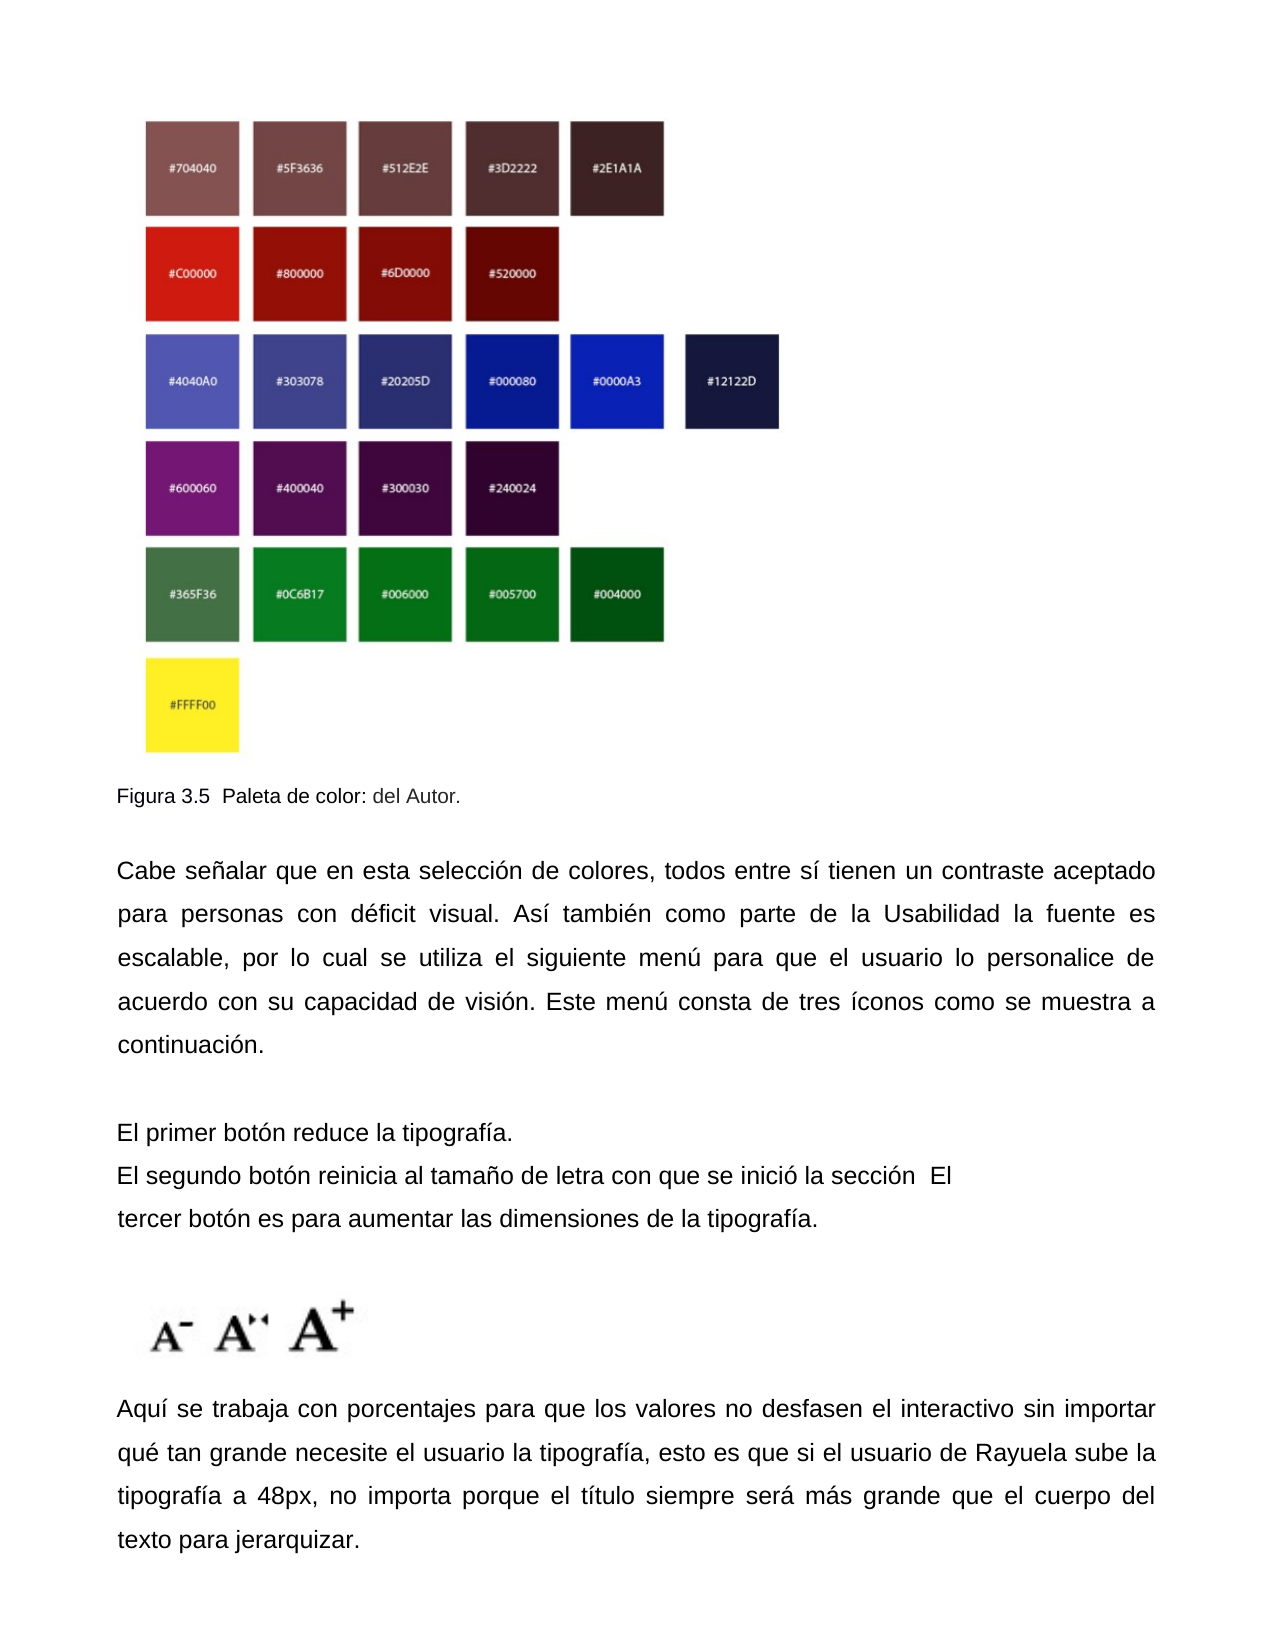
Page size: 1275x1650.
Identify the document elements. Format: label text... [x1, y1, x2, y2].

picture [121, 117, 865, 779]
text Aquí se trabaja con porcentajes para que los valores no desfasen el interactivo sin importar qué tan grande necesite el usuario la tipografía, esto es que si el usuario de Rayuela sube la tipografía a 48px, no importa porque el título siempre será más grande que el cuerpo del texto para jerarquizar. [116, 1394, 1157, 1554]
text El primer botón reduce la tipografía. [116, 1118, 1157, 1147]
text Cabe señalar que en esta selección de colores, todos entre sí tienen un contraste aceptado para personas con déficit visual. Así también como parte de la Usabilidad la fuente es escalable, por lo cual se utiliza el siguiente menú para que el usuario lo personalice de acuerdo con su capacidad de visión. Este menú consta de tres íconos como se muestra a continuación. [116, 856, 1157, 1059]
text Figura 3.5 Paleta de color: del Autor. [116, 784, 1158, 808]
text El segundo botón reinicia al tamaño de letra con que se inició la sección El tercer botón es para aumentar las dimensiones de la tipografía. [116, 1161, 953, 1233]
picture [118, 1291, 396, 1386]
